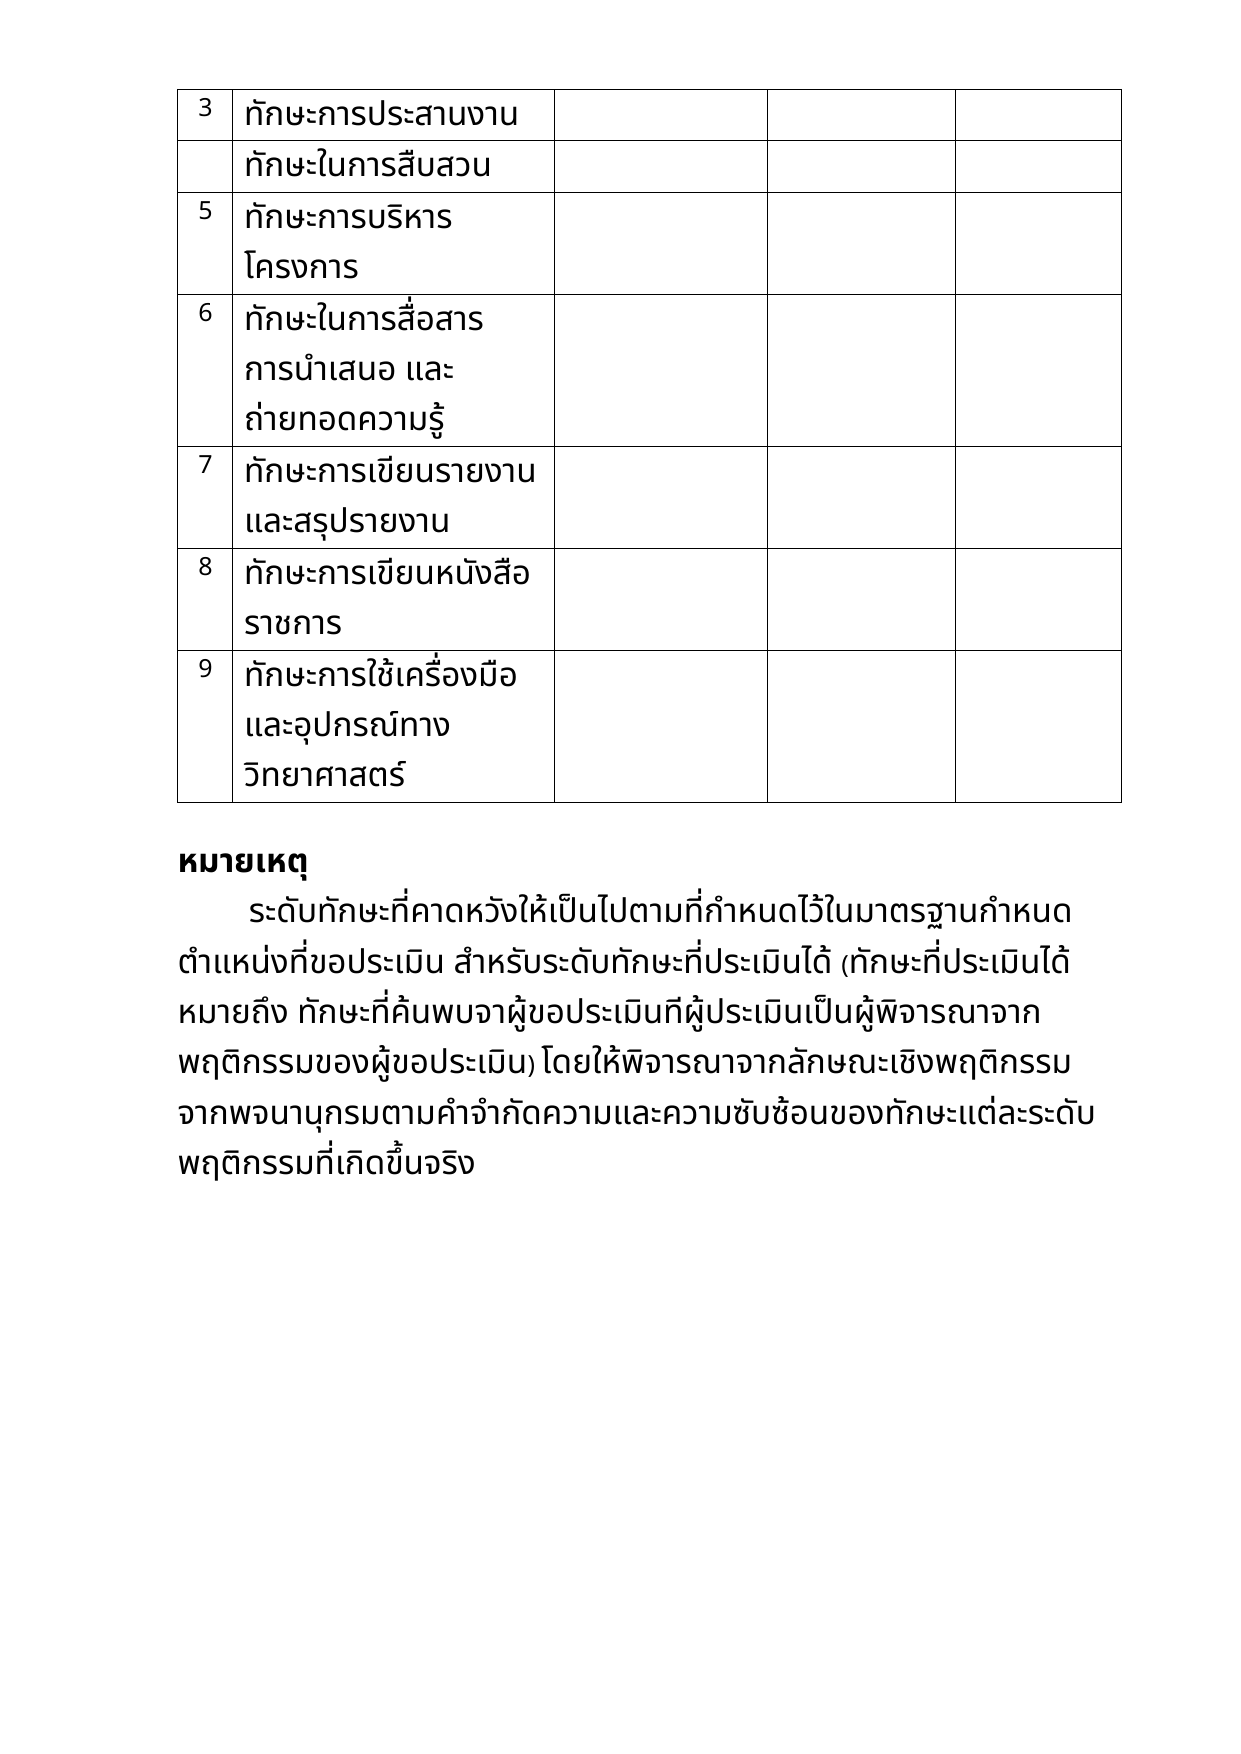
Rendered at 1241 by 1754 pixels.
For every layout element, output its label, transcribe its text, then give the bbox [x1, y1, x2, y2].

table_cell ทักษะในการสืบสวน [233, 141, 554, 192]
table_cell ทักษะการประสานงาน [233, 90, 554, 140]
text หมายเหตุ [177, 837, 1122, 887]
table_cell 3 [178, 90, 232, 140]
table_cell 6 [178, 295, 232, 446]
table_cell [555, 193, 767, 293]
table_cell 9 [178, 651, 232, 802]
table_cell [555, 295, 767, 446]
table_cell [956, 141, 1121, 192]
table_cell ทักษะการเขียนหนังสือราชการ [233, 549, 554, 649]
table_cell [768, 141, 955, 192]
text ระดับทักษะที่คาดหวังให้เป็นไปตามที่กำหนดไว้ในมาตรฐานกำหนดตำแหน่งที่ขอประเมิน สำหรับระดับทักษะที่ประเมินได้ (ทักษะที่ประเมินได้หมายถึง ทักษะที่ค้นพบจาผู้ขอประเมินทีผู้ประเมินเป็นผู้พิจารณาจากพฤติกรรมของผู้ขอประเมิน) โดยให้พิจารณาจากลักษณะเชิงพฤติกรรมจากพจนานุกรมตามคำจำกัดความและความซับซ้อนของทักษะแต่ละระดับพฤติกรรมที่เกิดขึ้นจริง [177, 887, 1122, 1190]
table_cell [555, 447, 767, 548]
table_cell [956, 90, 1121, 140]
table_cell [555, 549, 767, 649]
table_cell [768, 193, 955, 293]
table_cell ทักษะการเขียนรายงานและสรุปรายงาน [233, 447, 554, 548]
table_cell 7 [178, 447, 232, 548]
table_cell [555, 141, 767, 192]
table_cell [178, 141, 232, 192]
table_cell [956, 447, 1121, 548]
table_cell [555, 651, 767, 802]
table_cell ทักษะในการสื่อสาร การนำเสนอ และถ่ายทอดความรู้ [233, 295, 554, 446]
table_cell [956, 193, 1121, 293]
table_cell [768, 295, 955, 446]
table_cell [956, 295, 1121, 446]
table_cell [768, 90, 955, 140]
table_cell [555, 90, 767, 140]
table_cell [768, 447, 955, 548]
table_cell [768, 651, 955, 802]
table_cell 8 [178, 549, 232, 649]
table_cell [956, 549, 1121, 649]
table_cell [956, 651, 1121, 802]
table_cell ทักษะการใช้เครื่องมือและอุปกรณ์ทางวิทยาศาสตร์ [233, 651, 554, 802]
table_cell ทักษะการบริหารโครงการ [233, 193, 554, 293]
table_cell [768, 549, 955, 649]
table_cell 5 [178, 193, 232, 293]
